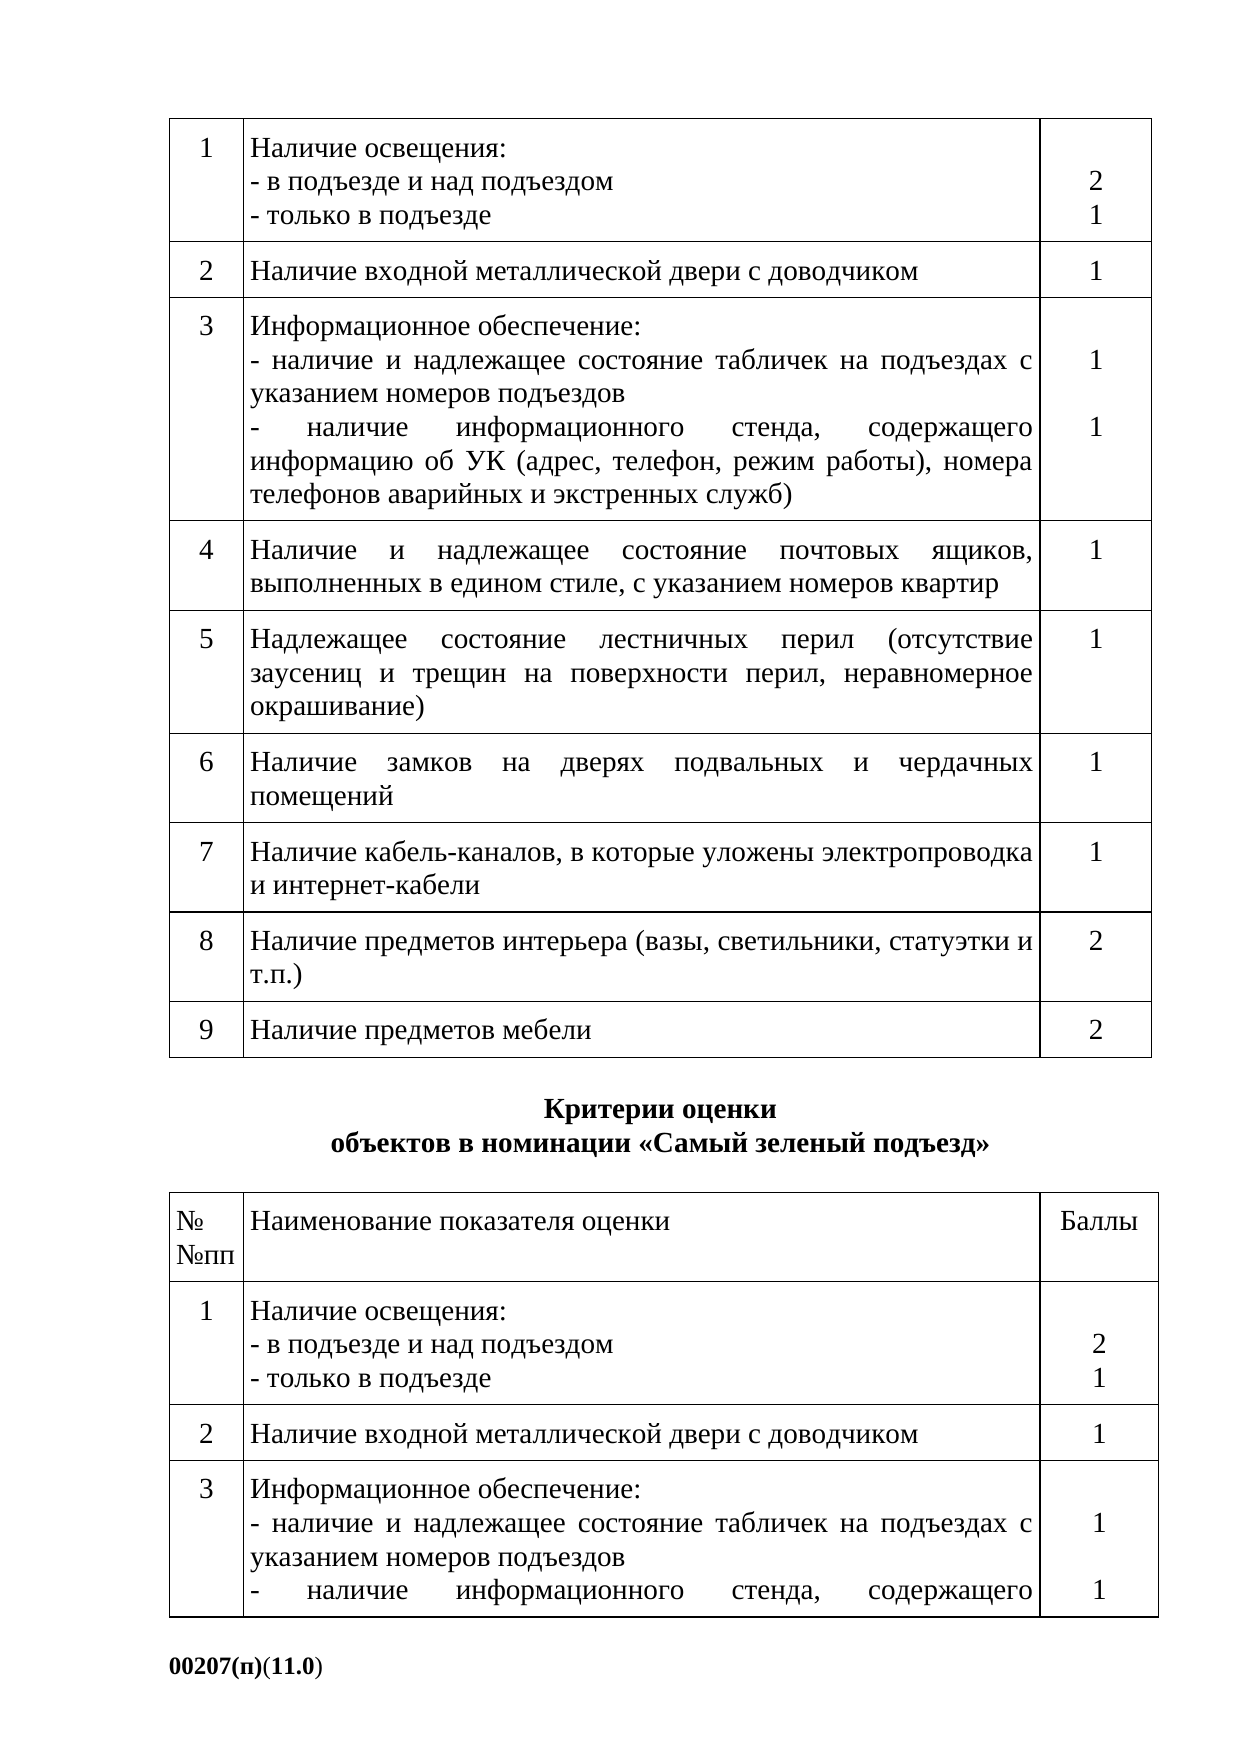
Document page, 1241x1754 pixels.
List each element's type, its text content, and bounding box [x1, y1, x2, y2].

table_cell 2 [170, 1405, 243, 1460]
table_header Баллы [1041, 1193, 1158, 1281]
table_cell Наличие освещения: - в подъезде и над подъездом - только в подъезде [244, 1282, 1039, 1404]
table_header Наименование показателя оценки [244, 1193, 1039, 1281]
table_cell 5 [170, 611, 243, 733]
text объектов в номинации «Самый зеленый подъезд» [169, 1125, 1152, 1158]
table_cell 2 1 [1041, 119, 1151, 241]
table_cell 2 1 [1041, 1282, 1158, 1404]
table_cell Наличие входной металлической двери с доводчиком [244, 1405, 1039, 1460]
table_cell Наличие и надлежащее состояние почтовых ящиков, выполненных в едином стиле, с указанием номеров квартир [244, 521, 1039, 610]
table_cell 1 [1041, 1405, 1158, 1460]
table_cell 9 [170, 1002, 243, 1057]
table_cell 3 [170, 1461, 243, 1616]
text Критерии оценки [169, 1091, 1152, 1125]
table_cell 1 [1041, 242, 1151, 297]
table_cell 8 [170, 913, 243, 1001]
table_cell Наличие кабель-каналов, в которые уложены электропроводка и интернет-кабели [244, 823, 1039, 911]
table_cell 7 [170, 823, 243, 911]
table_cell 1 [170, 119, 243, 241]
table_cell Наличие входной металлической двери с доводчиком [244, 242, 1039, 297]
table_cell 1 1 [1041, 1461, 1158, 1616]
table_header №№пп [170, 1193, 243, 1281]
table_cell 2 [170, 242, 243, 297]
table_cell 1 1 [1041, 298, 1151, 520]
table_cell Наличие предметов интерьера (вазы, светильники, статуэтки и т.п.) [244, 913, 1039, 1001]
table_cell Надлежащее состояние лестничных перил (отсутствие заусениц и трещин на поверхности перил, неравномерное окрашивание) [244, 611, 1039, 733]
table_cell 1 [1041, 823, 1151, 911]
table_cell Наличие освещения: - в подъезде и над подъездом - только в подъезде [244, 119, 1039, 241]
table_cell 1 [1041, 734, 1151, 822]
table_cell 2 [1041, 1002, 1151, 1057]
table_cell 2 [1041, 913, 1151, 1001]
table_cell 1 [170, 1282, 243, 1404]
table_cell Наличие замков на дверях подвальных и чердачных помещений [244, 734, 1039, 822]
table_cell 6 [170, 734, 243, 822]
table_cell 1 [1041, 521, 1151, 610]
table_cell 4 [170, 521, 243, 610]
table_cell 1 [1041, 611, 1151, 733]
table_cell Наличие предметов мебели [244, 1002, 1039, 1057]
table_cell 3 [170, 298, 243, 520]
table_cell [244, 1461, 1039, 1616]
